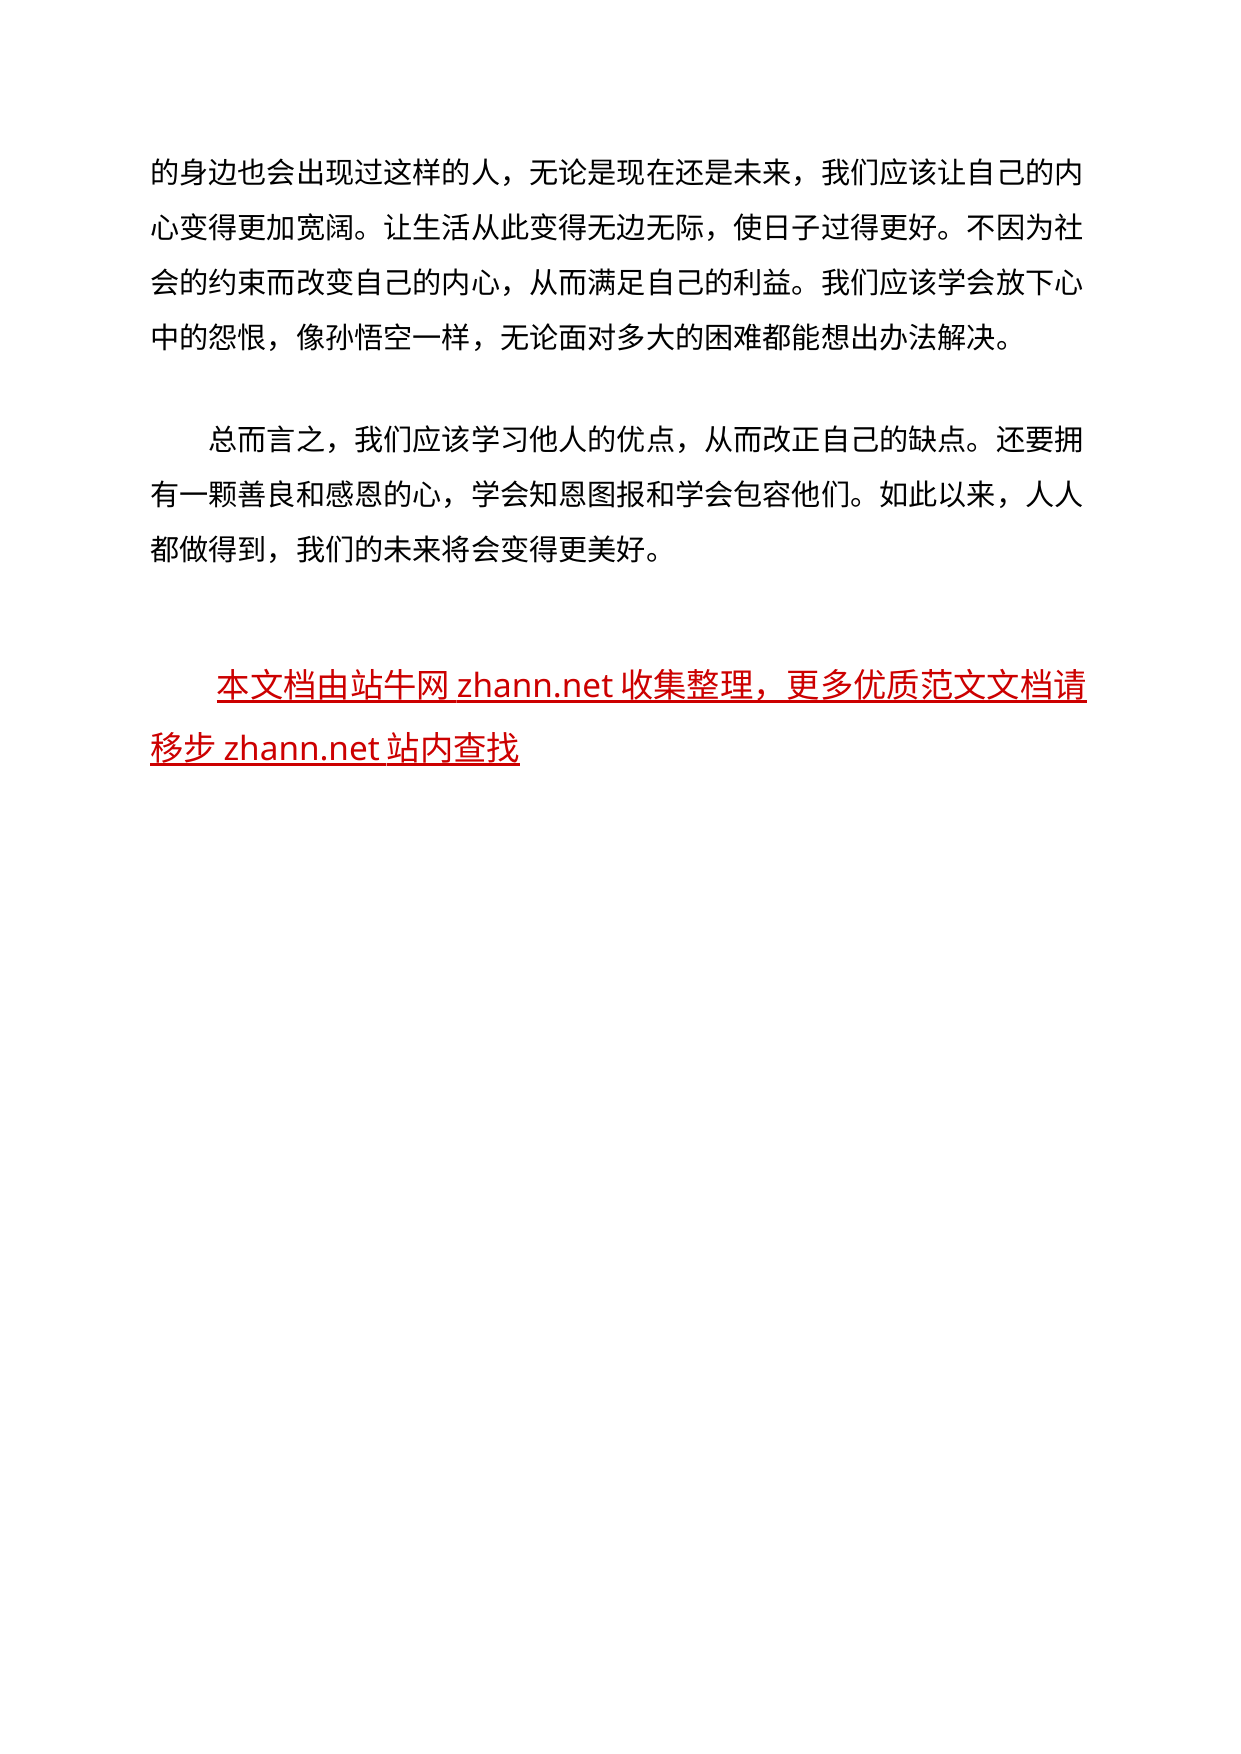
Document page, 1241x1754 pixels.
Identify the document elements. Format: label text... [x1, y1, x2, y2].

text 本文档由站牛网zhann.net收集整理，更多优质范文文档请移步zhann.net站内查找 [150, 659, 1090, 771]
text 总而言之，我们应该学习他人的优点，从而改正自己的缺点。还要拥有一颗善良和感恩的心，学会知恩图报和学会包容他们。如此以来，人人都做得到，我们的未来将会变得更美好。 [150, 416, 1090, 568]
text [150, 150, 1090, 357]
